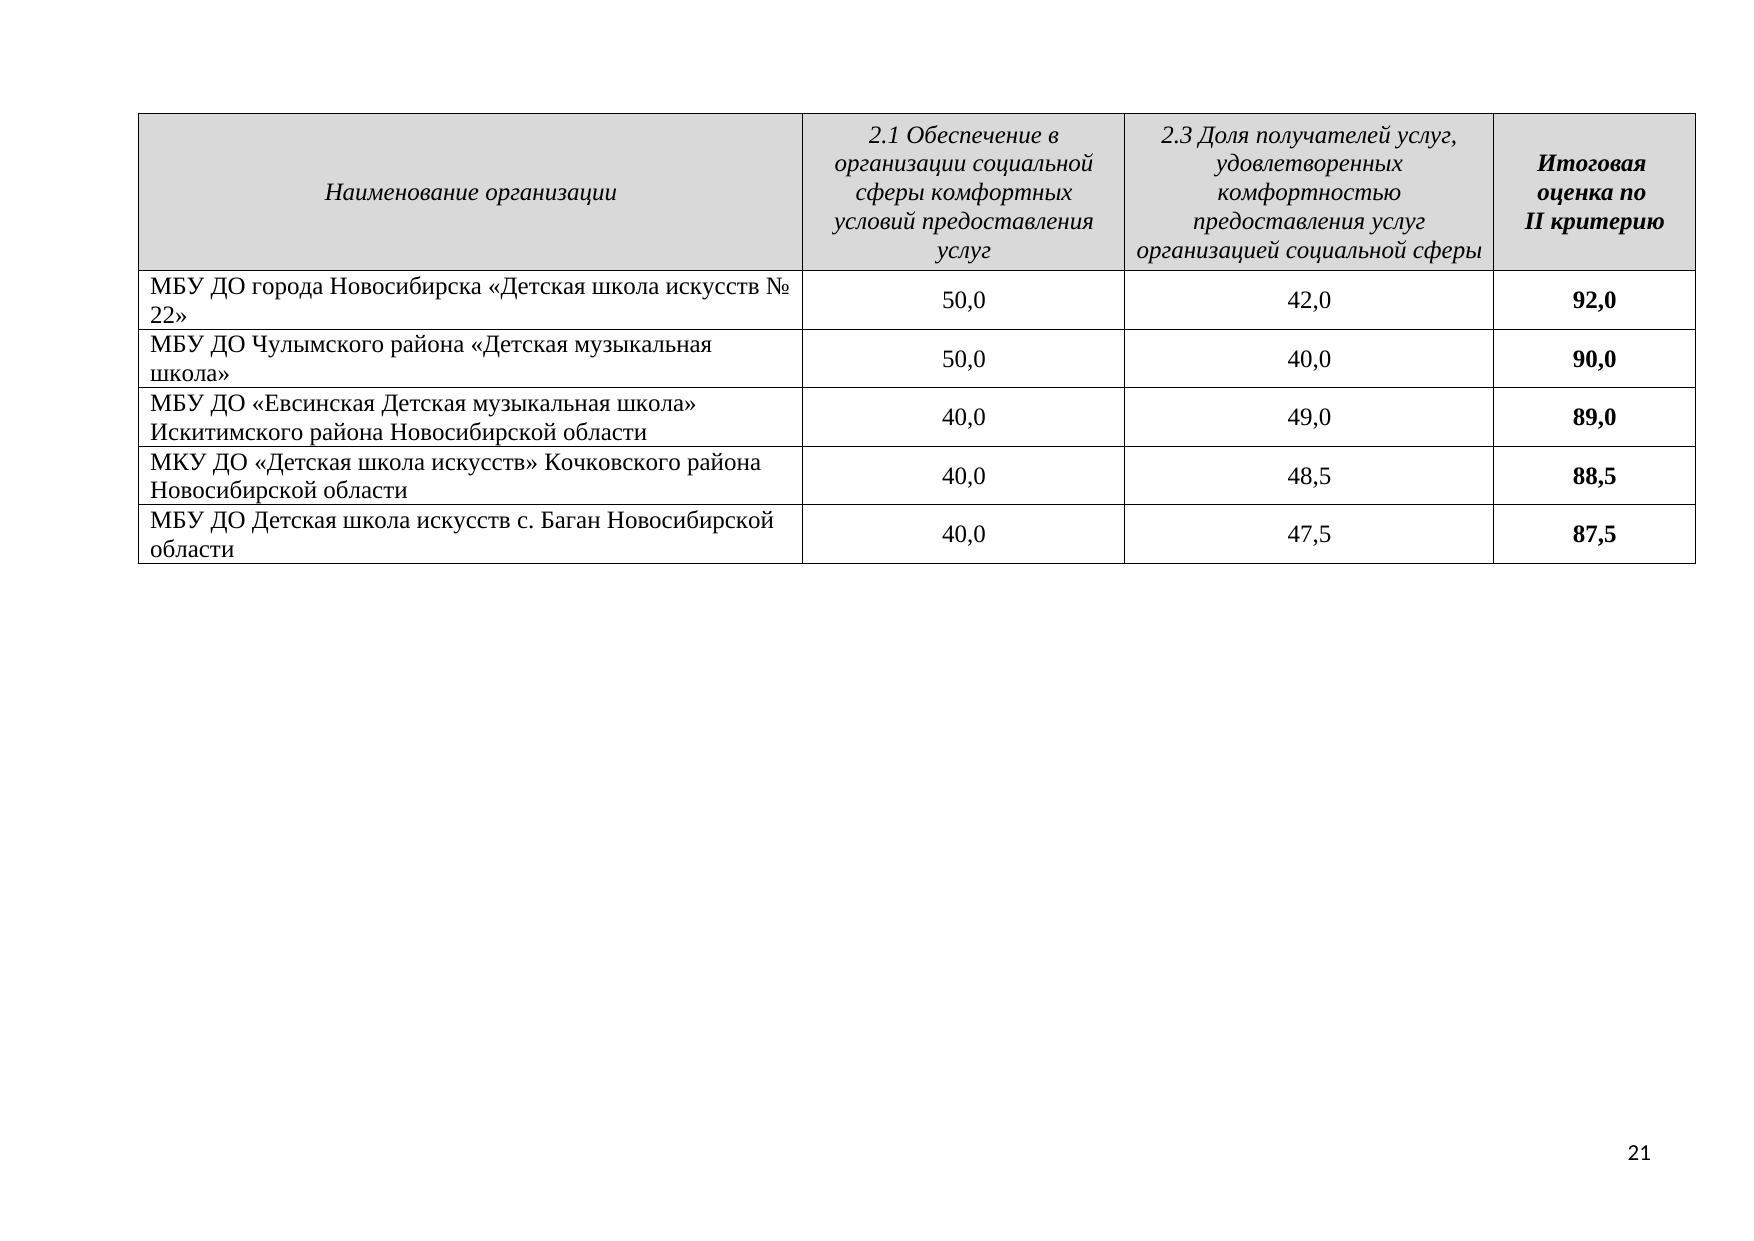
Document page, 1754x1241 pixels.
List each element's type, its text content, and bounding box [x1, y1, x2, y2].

table_cell 88,5 [1494, 447, 1695, 504]
table_cell 50,0 [803, 330, 1124, 387]
table_cell 40,0 [803, 388, 1124, 446]
table_cell 40,0 [1125, 330, 1493, 387]
table_cell 49,0 [1125, 388, 1493, 446]
table_cell МБУ ДО Детская школа искусств с. Баган Новосибирской области [139, 505, 802, 563]
table_cell 90,0 [1494, 330, 1695, 387]
table_cell 47,5 [1125, 505, 1493, 563]
table_cell 40,0 [803, 505, 1124, 563]
table_cell 40,0 [803, 447, 1124, 504]
table_header Итоговая оценка по II критерию [1494, 114, 1695, 270]
table_cell 89,0 [1494, 388, 1695, 446]
table_cell МБУ ДО «Евсинская Детская музыкальная школа» Искитимского района Новосибирской области [139, 388, 802, 446]
table_cell МБУ ДО Чулымского района «Детская музыкальная школа» [139, 330, 802, 387]
table_cell 50,0 [803, 271, 1124, 328]
table_header 2.3 Доля получателей услуг, удовлетворенных комфортностью предоставления услуг организацией социальной сферы [1125, 114, 1493, 270]
table_cell 87,5 [1494, 505, 1695, 563]
table_cell 48,5 [1125, 447, 1493, 504]
table_cell МКУ ДО «Детская школа искусств» Кочковского района Новосибирской области [139, 447, 802, 504]
table_cell МБУ ДО города Новосибирска «Детская школа искусств № 22» [139, 271, 802, 328]
table_cell 42,0 [1125, 271, 1493, 328]
table_header 2.1 Обеспечение в организации социальной сферы комфортных условий предоставления услуг [803, 114, 1124, 270]
table_header Наименование организации [139, 114, 802, 270]
table_cell 92,0 [1494, 271, 1695, 328]
